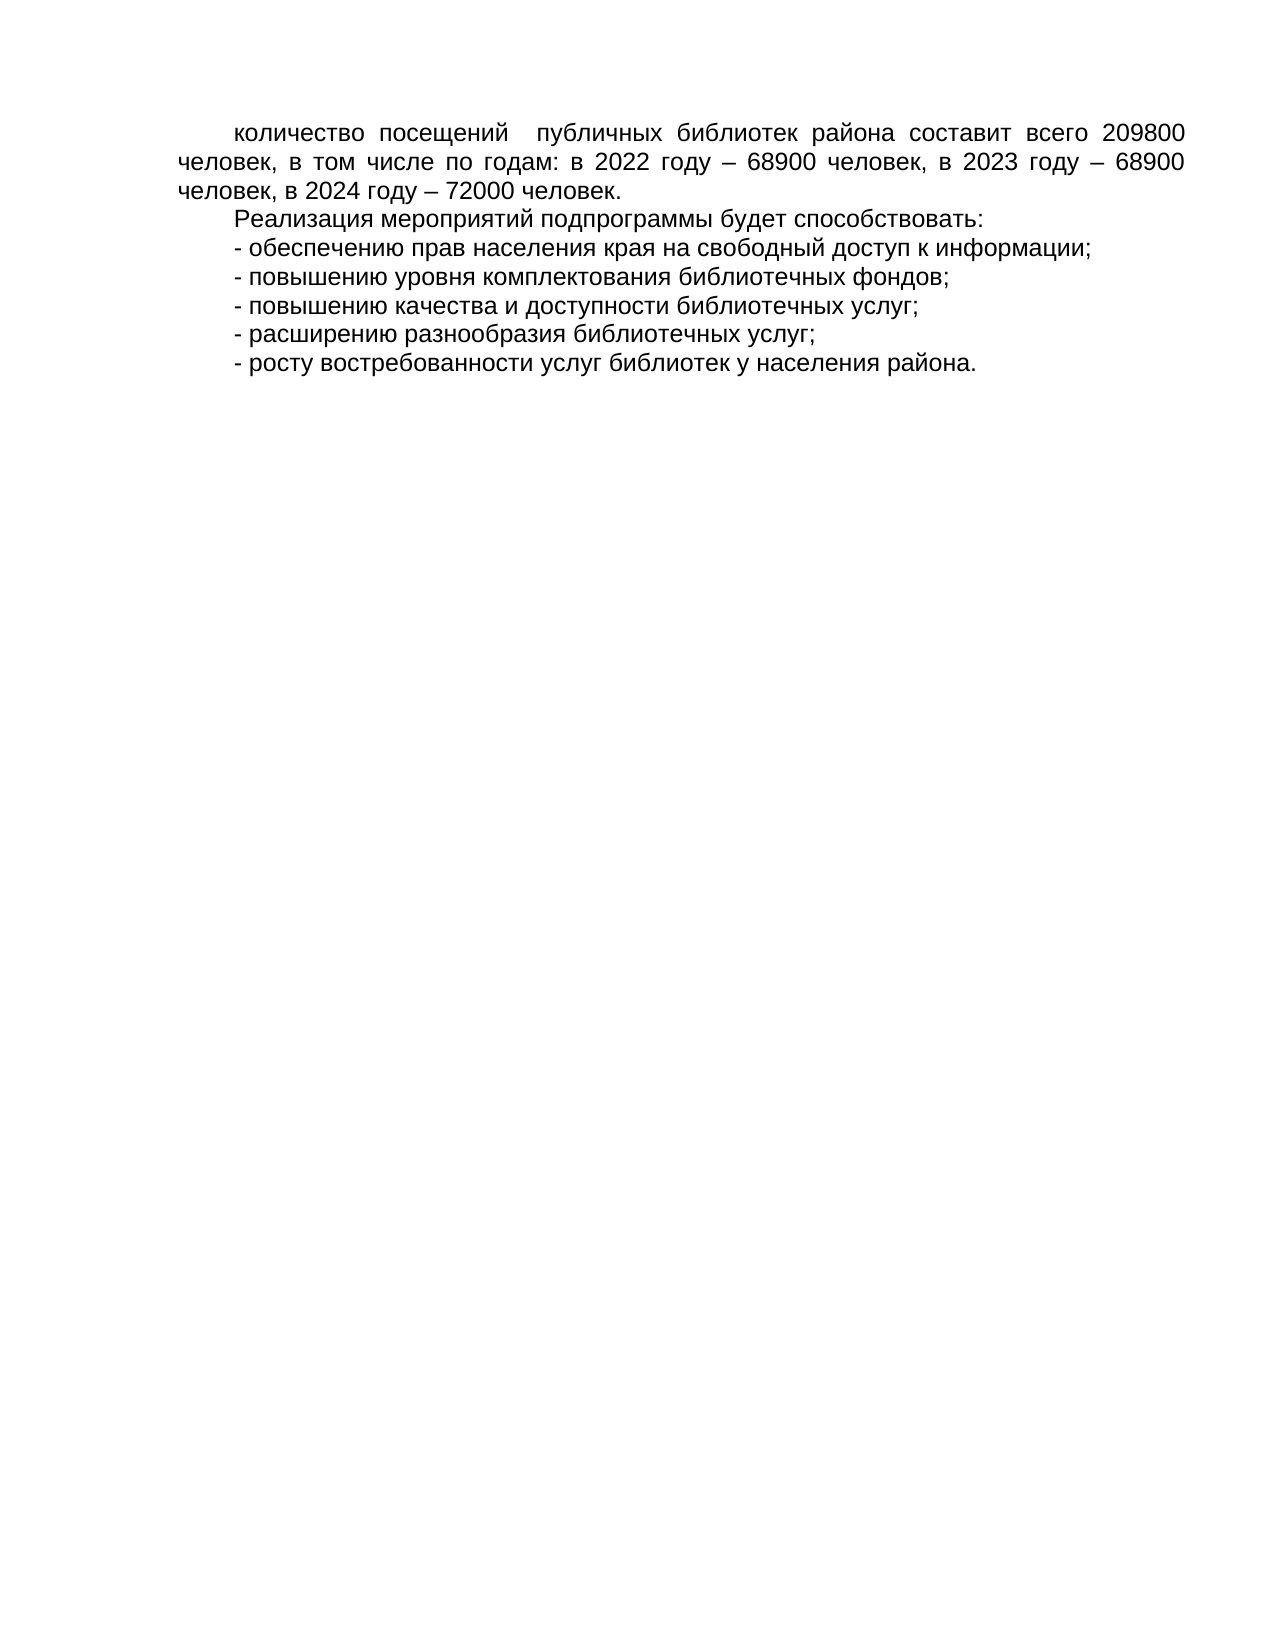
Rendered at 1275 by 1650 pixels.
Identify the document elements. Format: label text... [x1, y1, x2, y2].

text - расширению разнообразия библиотечных услуг; [177, 319, 1186, 348]
text - обеспечению прав населения края на свободный доступ к информации; [177, 233, 1186, 262]
text Реализация мероприятий подпрограммы будет способствовать: [177, 204, 1186, 233]
text - повышению уровня комплектования библиотечных фондов; [177, 262, 1186, 291]
text количество посещений публичных библиотек района составит всего 209800 человек, в том числе по годам: в 2022 году – 68900 человек, в 2023 году – 68900 человек, в 2024 году – 72000 человек. [177, 118, 1186, 204]
text - повышению качества и доступности библиотечных услуг; [177, 291, 1186, 319]
text - росту востребованности услуг библиотек у населения района. [177, 348, 1186, 377]
